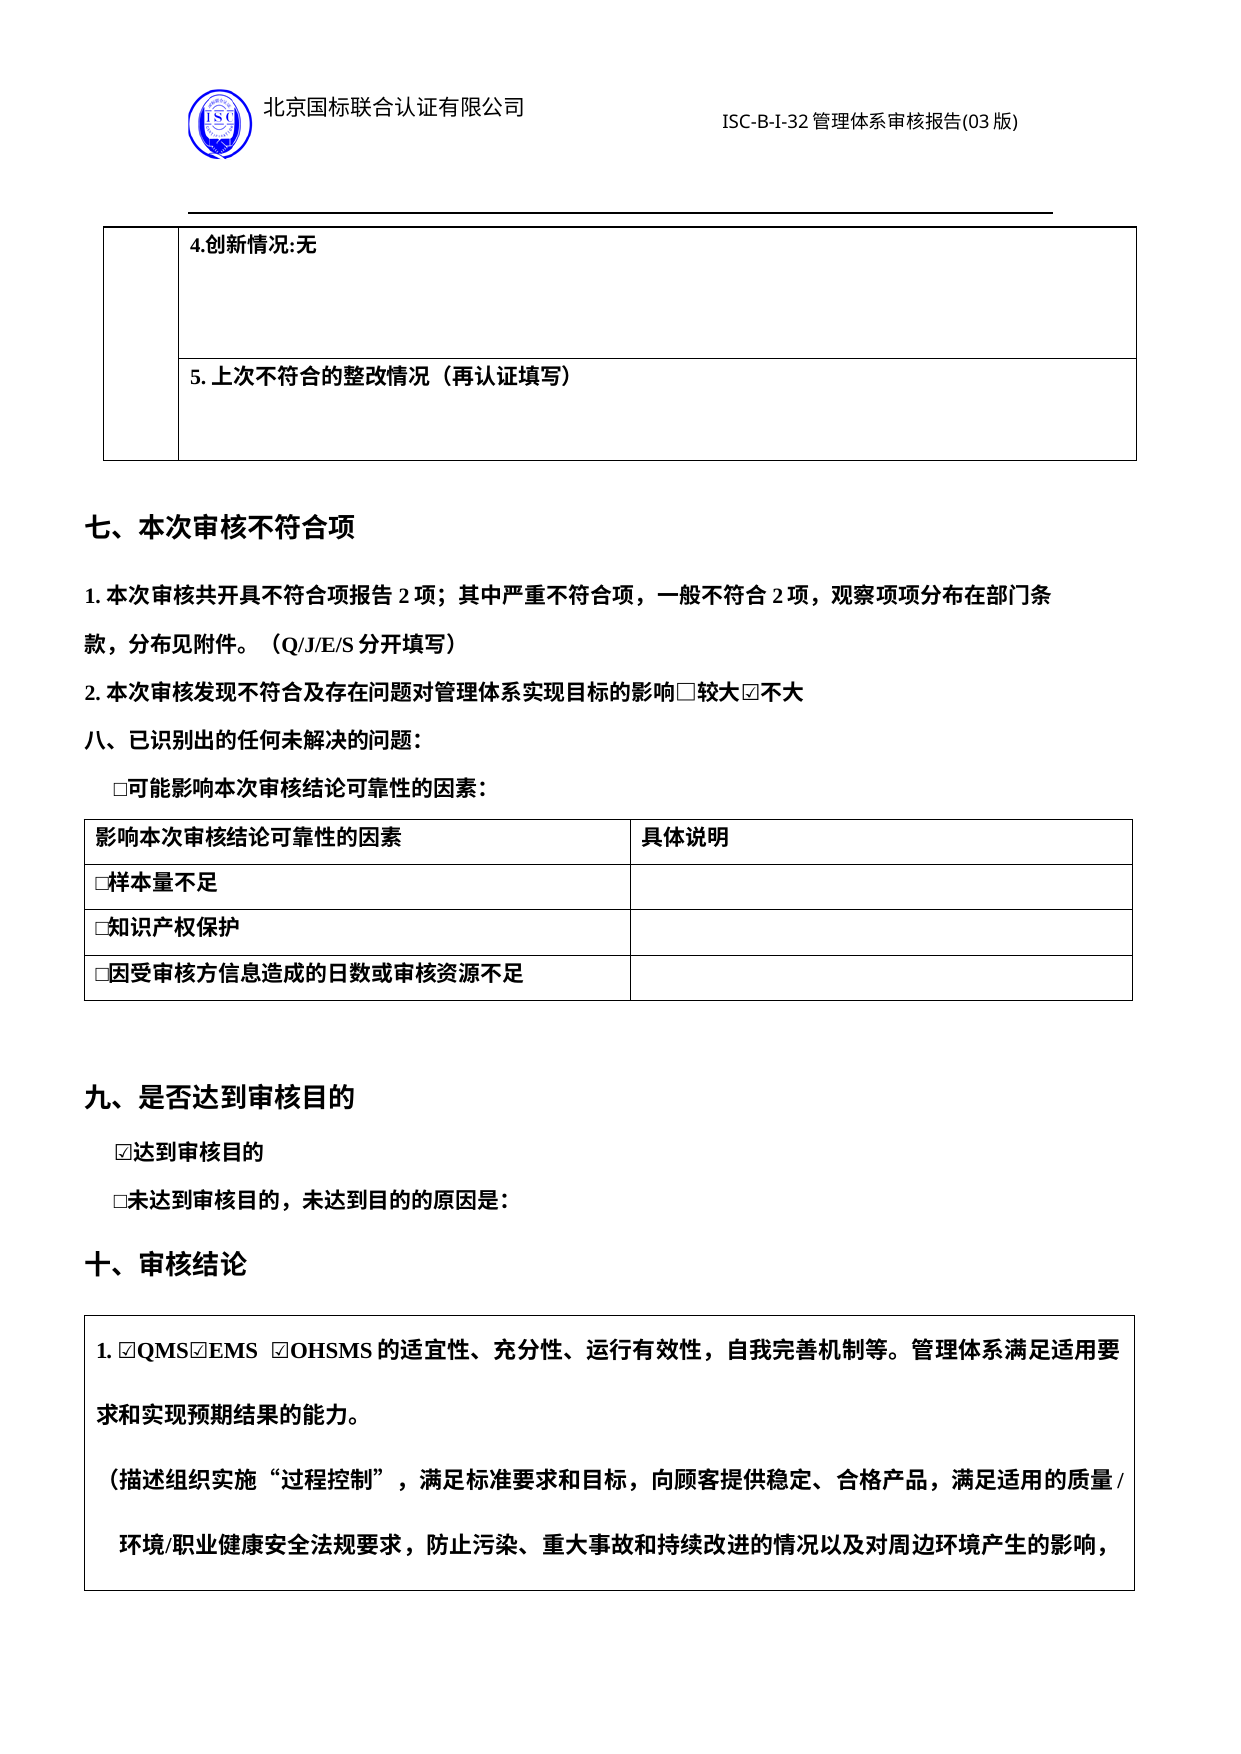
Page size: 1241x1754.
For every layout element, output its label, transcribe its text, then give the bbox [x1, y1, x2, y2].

table_header 影响本次审核结论可靠性的因素 [85, 820, 630, 864]
text □可能影响本次审核结论可靠性的因素： [114, 771, 1053, 803]
text 1. 本次审核共开具不符合项报告2项；其中严重不符合项，一般不符合2项，观察项项分布在部门条款，分布见附件。（Q/J/E/S分开填写） [84, 578, 1053, 659]
table_cell [631, 956, 1132, 1000]
table_cell 5. 上次不符合的整改情况（再认证填写） [179, 359, 1136, 459]
table_cell □知识产权保护 [85, 910, 630, 954]
table_cell [631, 910, 1132, 954]
text □未达到审核目的，未达到目的的原因是： [114, 1183, 1053, 1214]
table_cell □因受审核方信息造成的日数或审核资源不足 [85, 956, 630, 1000]
table_header 具体说明 [631, 820, 1132, 864]
picture [187, 89, 253, 158]
text 九、是否达到审核目的 [84, 1076, 1053, 1116]
text 八、已识别出的任何未解决的问题： [84, 723, 1053, 756]
table_cell [631, 865, 1132, 909]
table_cell □样本量不足 [85, 865, 630, 909]
table_cell 4.创新情况:无 [179, 228, 1136, 357]
text 十、审核结论 [84, 1230, 1053, 1295]
text 2. 本次审核发现不符合及存在问题对管理体系实现目标的影响□较大☑不大 [84, 675, 1053, 707]
text 七、本次审核不符合项 [84, 493, 1053, 558]
text ☑达到审核目的 [114, 1135, 1053, 1167]
